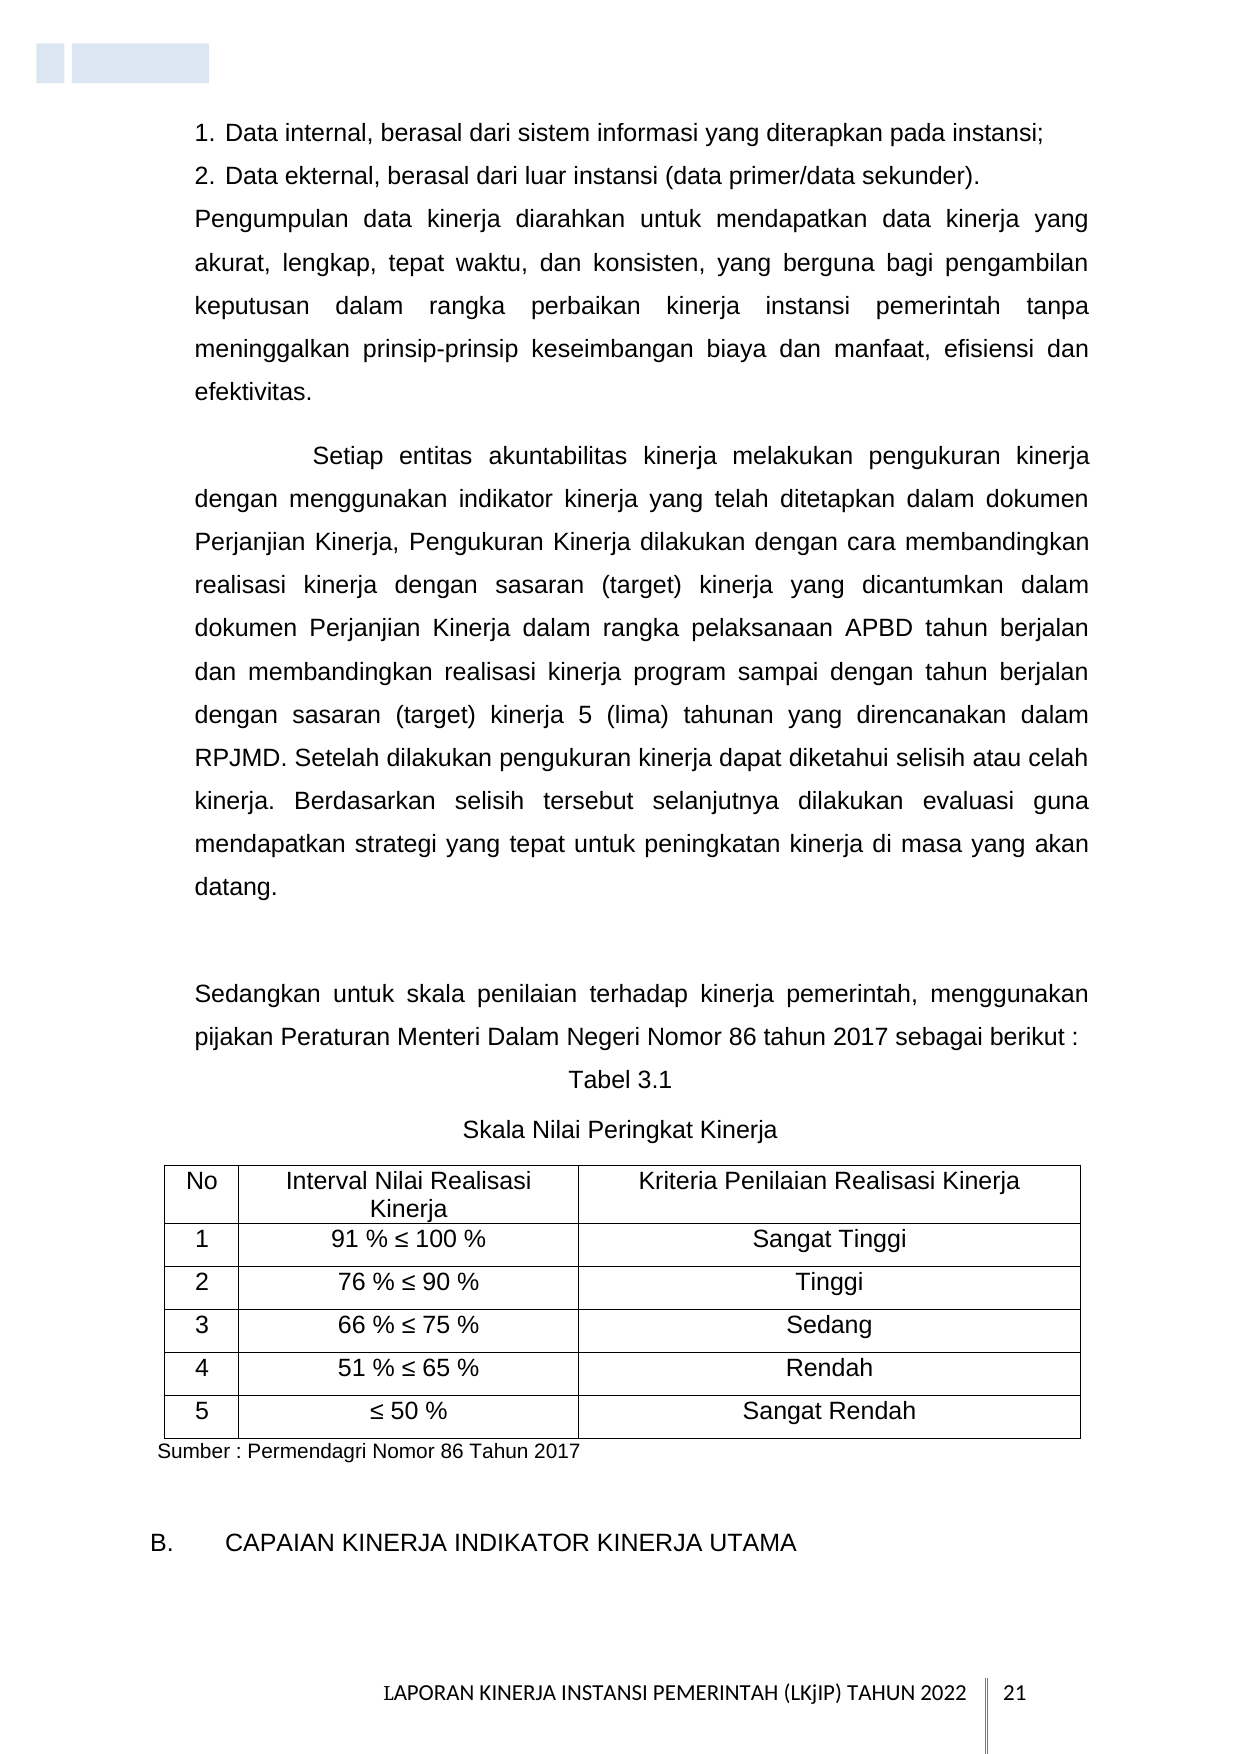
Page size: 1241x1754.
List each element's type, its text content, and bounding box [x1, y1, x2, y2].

list Data ekternal, berasal dari luar instansi (data primer/data sekunder). [194, 161, 1090, 190]
text Tabel 3.1 [150, 1065, 1090, 1094]
table_cell Sedang [579, 1310, 1080, 1352]
table_cell ≤ 50 % [239, 1396, 578, 1438]
list Data internal, berasal dari sistem informasi yang diterapkan pada instansi; [194, 118, 1090, 147]
list CAPAIAN KINERJA INDIKATOR KINERJA UTAMA [150, 1528, 1090, 1557]
text Sumber : Permendagri Nomor 86 Tahun 2017 [150, 1439, 1090, 1463]
table_cell 51 % ≤ 65 % [239, 1353, 578, 1395]
table_cell Tinggi [579, 1267, 1080, 1309]
table_header Interval Nilai Realisasi Kinerja [239, 1166, 578, 1223]
table_cell 76 % ≤ 90 % [239, 1267, 578, 1309]
text Skala Nilai Peringkat Kinerja [150, 1115, 1090, 1144]
text Pengumpulan data kinerja diarahkan untuk mendapatkan data kinerja yang akurat, lengkap, tepat waktu, dan konsisten, yang berguna bagi pengambilan keputusan dalam rangka perbaikan kinerja instansi pemerintah tanpa meninggalkan prinsip-prinsip keseimbangan biaya dan manfaat, efisiensi dan efektivitas. [194, 204, 1090, 406]
table_cell 91 % ≤ 100 % [239, 1224, 578, 1266]
table_cell 4 [165, 1353, 238, 1395]
table_cell 3 [165, 1310, 238, 1352]
table_cell 2 [165, 1267, 238, 1309]
table_header Kriteria Penilaian Realisasi Kinerja [579, 1166, 1080, 1223]
table_cell Sangat Rendah [579, 1396, 1080, 1438]
table_cell 1 [165, 1224, 238, 1266]
table_cell Sangat Tinggi [579, 1224, 1080, 1266]
table_header No [165, 1166, 238, 1223]
text Sedangkan untuk skala penilaian terhadap kinerja pemerintah, menggunakan pijakan Peraturan Menteri Dalam Negeri Nomor 86 tahun 2017 sebagai berikut : [194, 979, 1090, 1051]
table_cell 66 % ≤ 75 % [239, 1310, 578, 1352]
table_cell 5 [165, 1396, 238, 1438]
table_cell Rendah [579, 1353, 1080, 1395]
text Setiap entitas akuntabilitas kinerja melakukan pengukuran kinerja dengan menggunakan indikator kinerja yang telah ditetapkan dalam dokumen Perjanjian Kinerja, Pengukuran Kinerja dilakukan dengan cara membandingkan realisasi kinerja dengan sasaran (target) kinerja yang dicantumkan dalam dokumen Perjanjian Kinerja dalam rangka pelaksanaan APBD tahun berjalan dan membandingkan realisasi kinerja program sampai dengan tahun berjalan dengan sasaran (target) kinerja 5 (lima) tahunan yang direncanakan dalam RPJMD. Setelah dilakukan pengukuran kinerja dapat diketahui selisih atau celah kinerja. Berdasarkan selisih tersebut selanjutnya dilakukan evaluasi guna mendapatkan strategi yang tepat untuk peningkatan kinerja di masa yang akan datang. [194, 441, 1090, 901]
